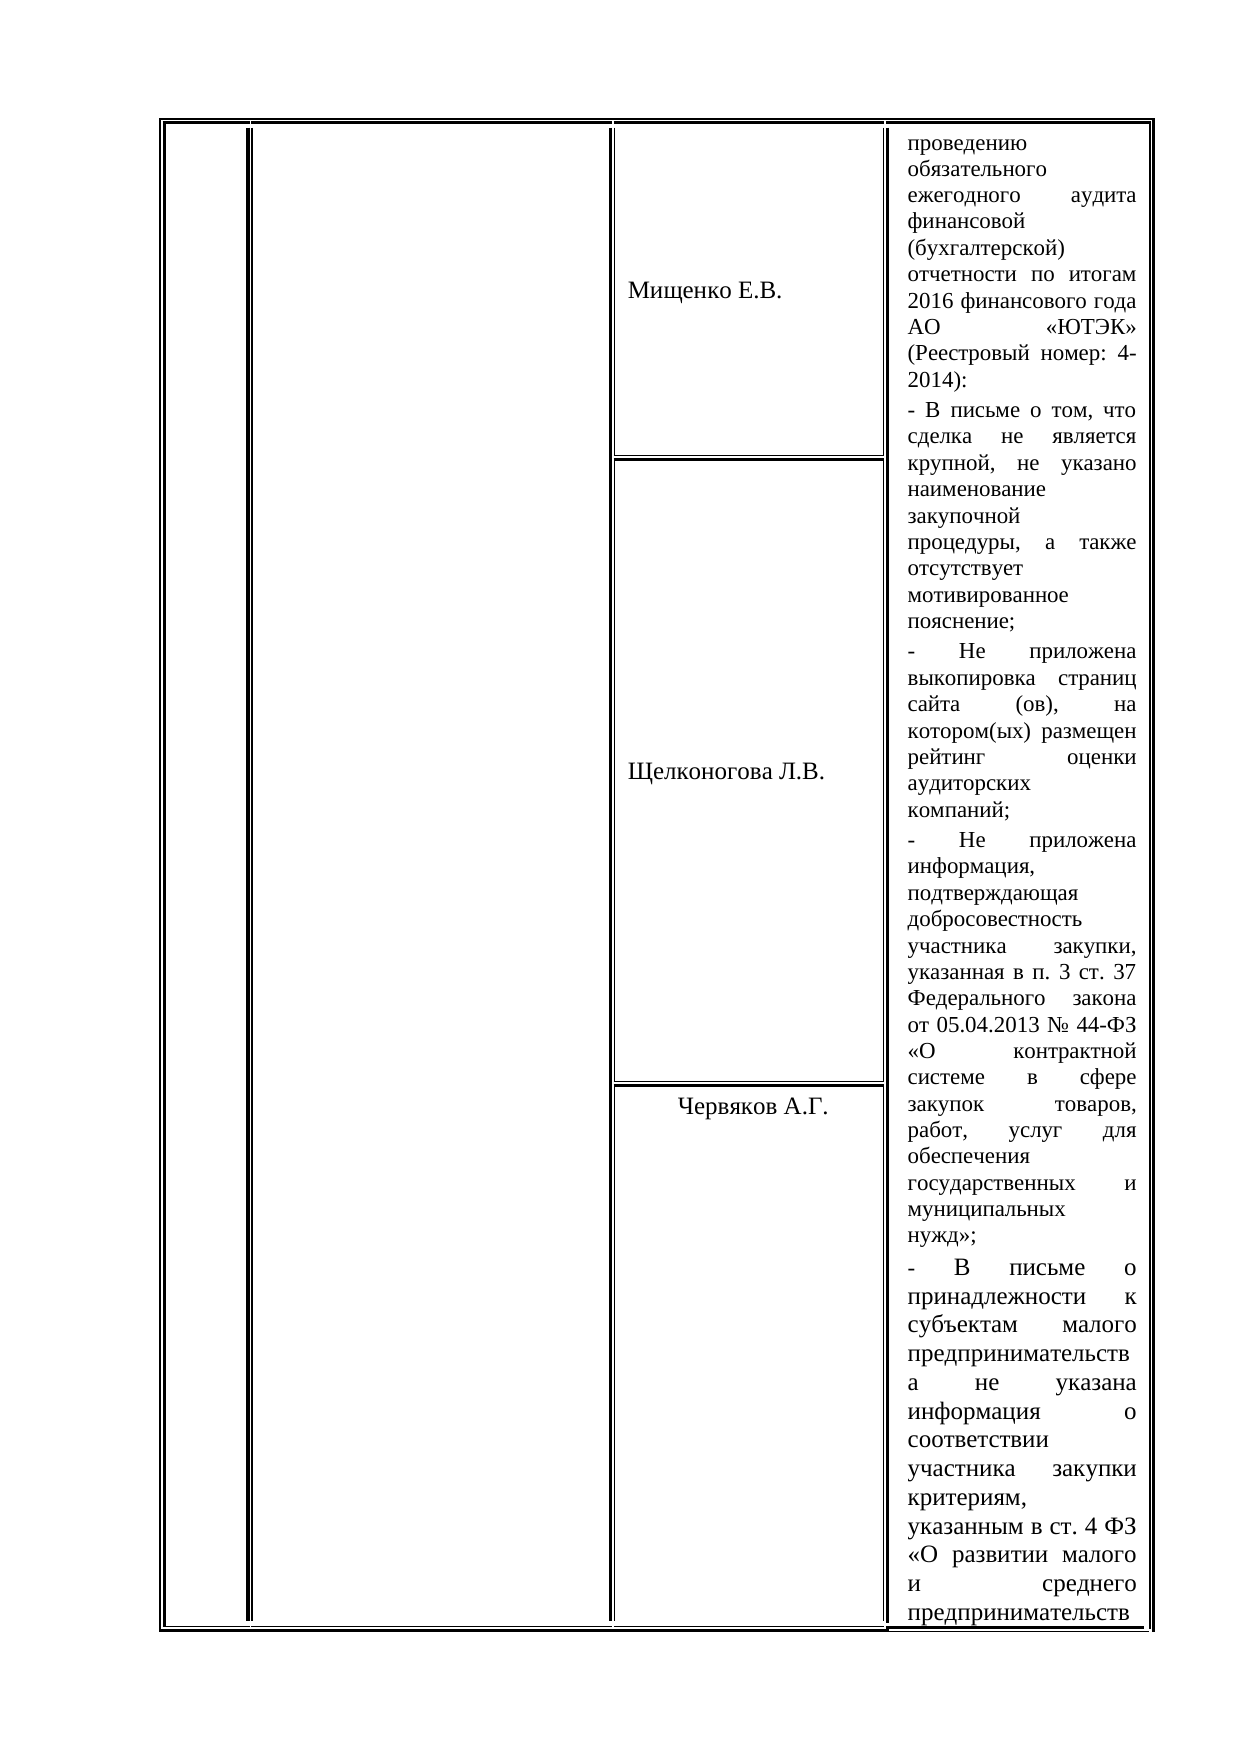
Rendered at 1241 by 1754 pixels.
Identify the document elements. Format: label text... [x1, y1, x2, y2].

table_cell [886, 124, 1149, 1626]
table_cell [166, 1081, 249, 1626]
table_cell [250, 1081, 612, 1626]
table_cell Червяков А.Г. [612, 1081, 886, 1626]
table_cell 3 [166, 124, 249, 1081]
table_cell Мищенко Е.В. [612, 120, 886, 455]
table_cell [250, 120, 612, 1081]
table_cell Щелконогова Л.В. [615, 461, 883, 1081]
